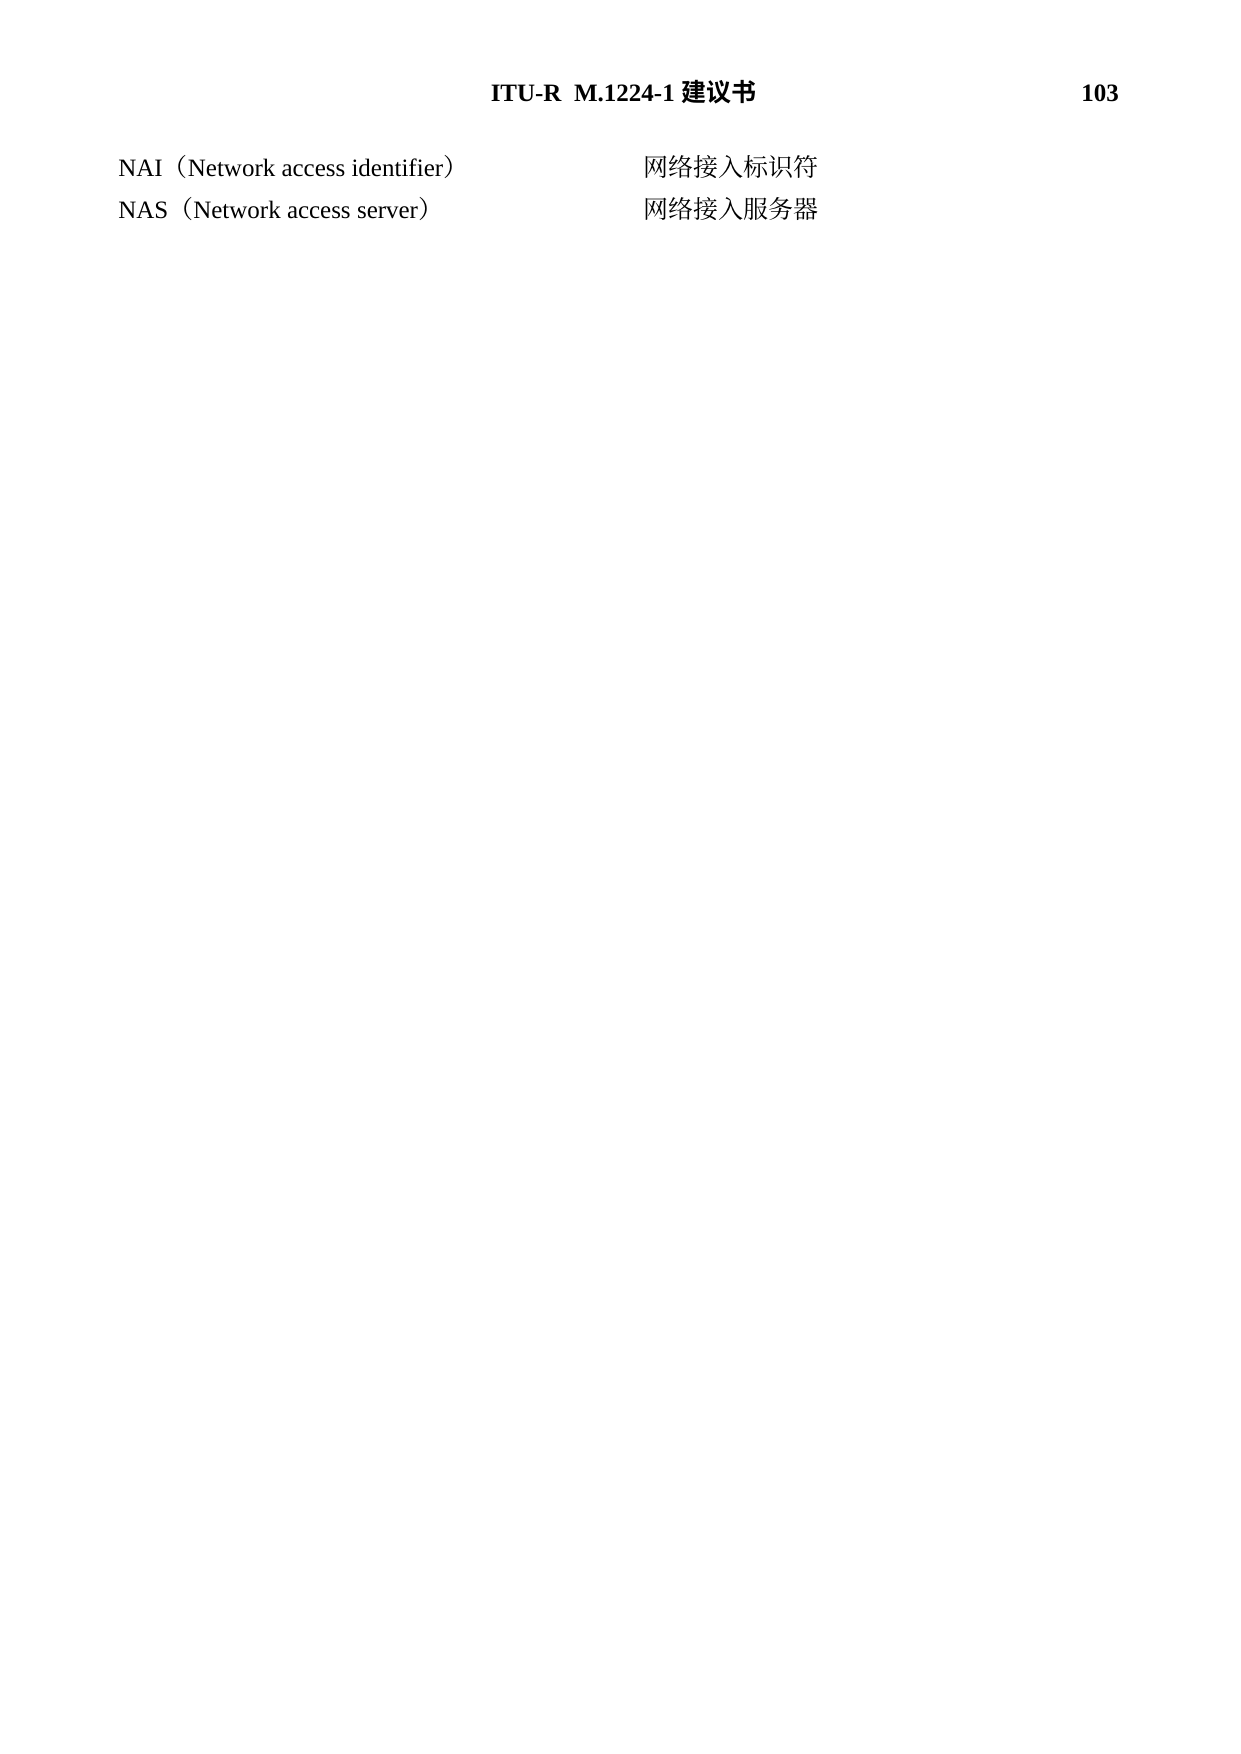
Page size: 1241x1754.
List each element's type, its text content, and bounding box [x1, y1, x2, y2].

text NAS（Network access server） 网络接入服务器 [118, 190, 1122, 226]
text NAI（Network access identifier） 网络接入标识符 [118, 148, 1122, 184]
